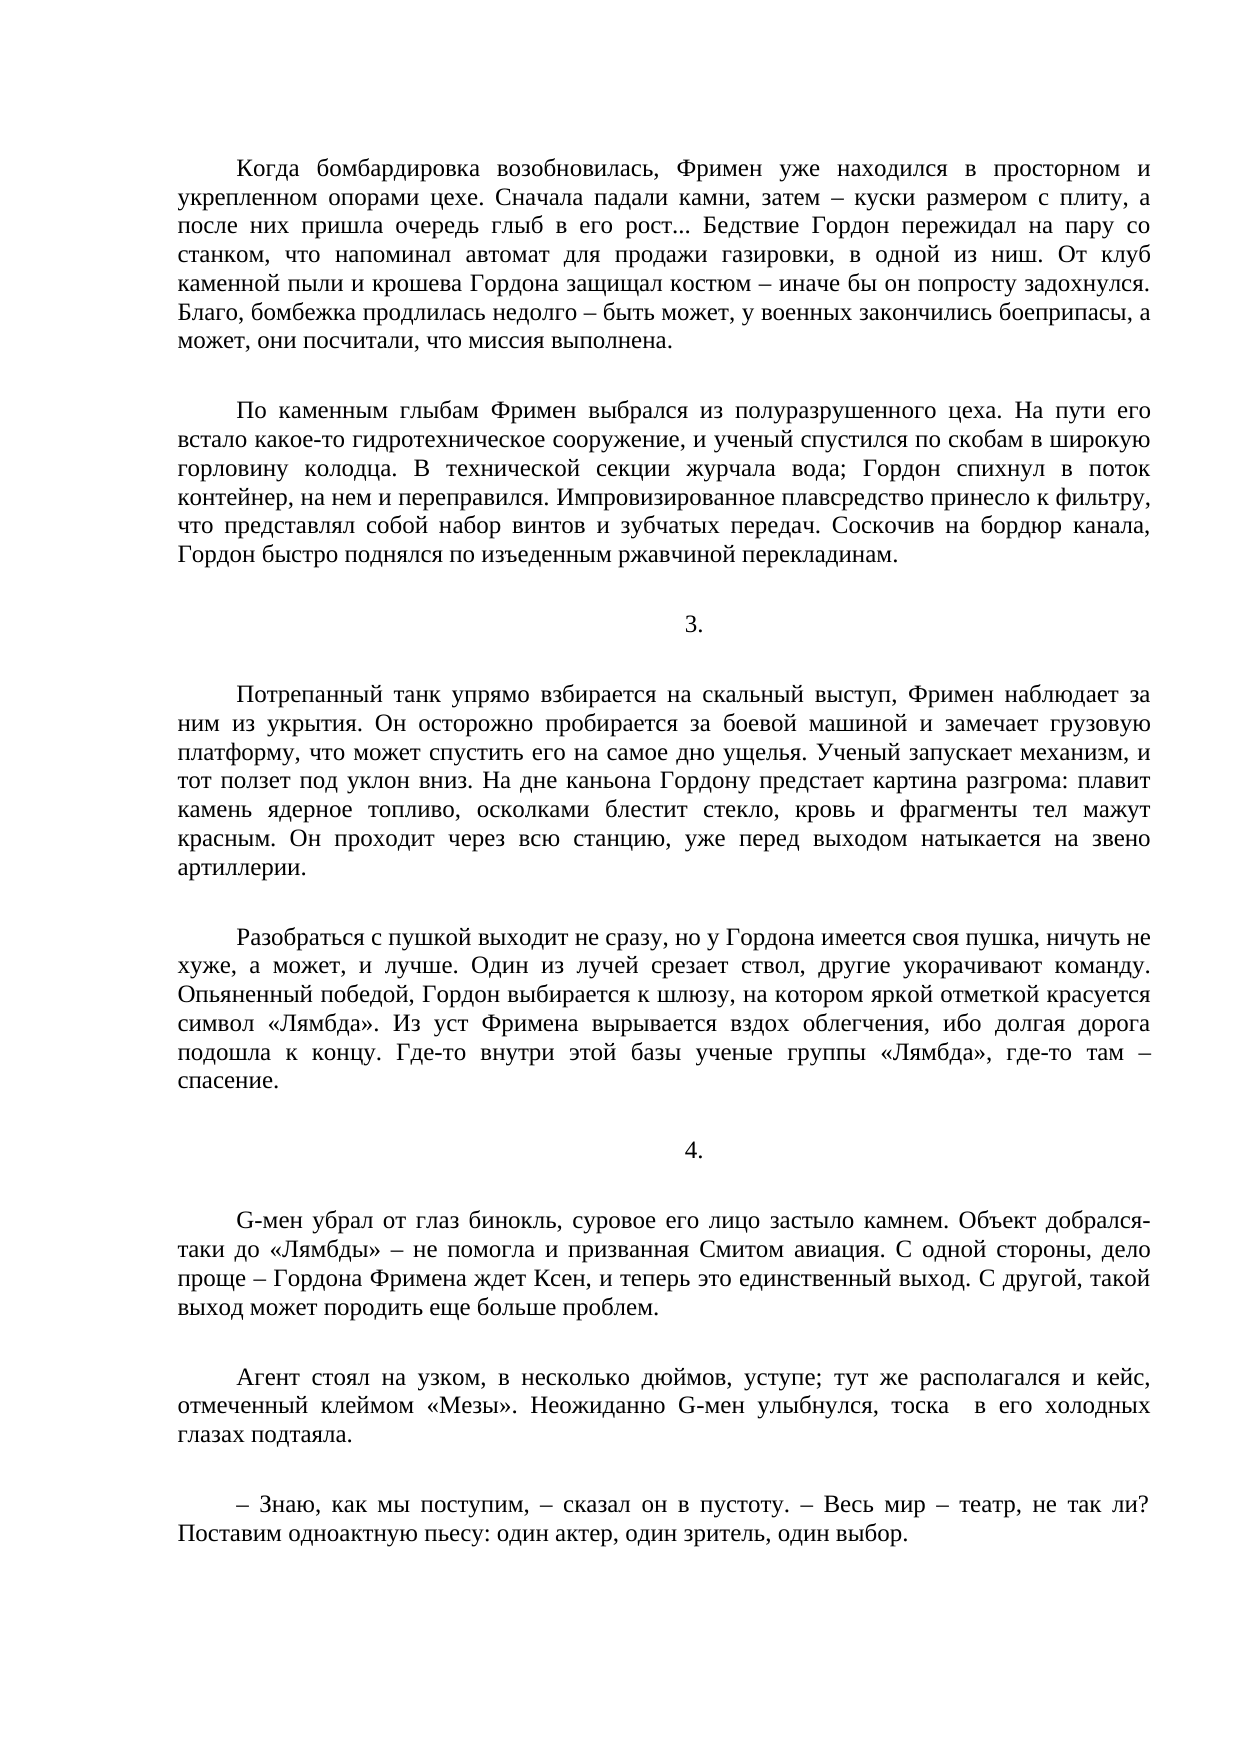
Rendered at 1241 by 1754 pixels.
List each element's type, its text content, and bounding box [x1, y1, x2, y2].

text 4. [177, 1136, 1152, 1164]
text – Знаю, как мы поступим, – сказал он в пустоту. – Весь мир – театр, не так ли? Поставим одноактную пьесу: один актер, один зритель, один выбор. [177, 1489, 1152, 1547]
text Разобраться с пушкой выходит не сразу, но у Гордона имеется своя пушка, ничуть не хуже, а может, и лучше. Один из лучей срезает ствол, другие укорачивают команду. Опьяненный победой, Гордон выбирается к шлюзу, на котором яркой отметкой красуется символ «Лямбда». Из уст Фримена вырывается вздох облегчения, ибо долгая дорога подошла к концу. Где-то внутри этой базы ученые группы «Лямбда», где-то там – спасение. [177, 922, 1152, 1094]
text Когда бомбардировка возобновилась, Фримен уже находился в просторном и укрепленном опорами цехе. Сначала падали камни, затем – куски размером с плиту, а после них пришла очередь глыб в его рост... Бедствие Гордон пережидал на пару со станком, что напоминал автомат для продажи газировки, в одной из ниш. От клуб каменной пыли и крошева Гордона защищал костюм – иначе бы он попросту задохнулся. Благо, бомбежка продлилась недолго – быть может, у военных закончились боеприпасы, а может, они посчитали, что миссия выполнена. [177, 153, 1152, 354]
text Потрепанный танк упрямо взбирается на скальный выступ, Фримен наблюдает за ним из укрытия. Он осторожно пробирается за боевой машиной и замечает грузовую платформу, что может спустить его на самое дно ущелья. Ученый запускает механизм, и тот ползет под уклон вниз. На дне каньона Гордону предстает картина разгрома: плавит камень ядерное топливо, осколками блестит стекло, кровь и фрагменты тел мажут красным. Он проходит через всю станцию, уже перед выходом натыкается на звено артиллерии. [177, 679, 1152, 881]
text 3. [177, 609, 1152, 638]
text По каменным глыбам Фримен выбрался из полуразрушенного цеха. На пути его встало какое-то гидротехническое сооружение, и ученый спустился по скобам в широкую горловину колодца. В технической секции журчала вода; Гордон спихнул в поток контейнер, на нем и переправился. Импровизированное плавсредство принесло к фильтру, что представлял собой набор винтов и зубчатых передач. Соскочив на бордюр канала, Гордон быстро поднялся по изъеденным ржавчиной перекладинам. [177, 396, 1152, 568]
text Агент стоял на узком, в несколько дюймов, уступе; тут же располагался и кейс, отмеченный клеймом «Мезы». Неожиданно G-мен улыбнулся, тоска в его холодных глазах подтаяла. [177, 1362, 1152, 1448]
text G-мен убрал от глаз бинокль, суровое его лицо застыло камнем. Объект добрался-таки до «Лямбды» – не помогла и призванная Смитом авиация. С одной стороны, дело проще – Гордона Фримена ждет Ксен, и теперь это единственный выход. С другой, такой выход может породить еще больше проблем. [177, 1206, 1152, 1321]
